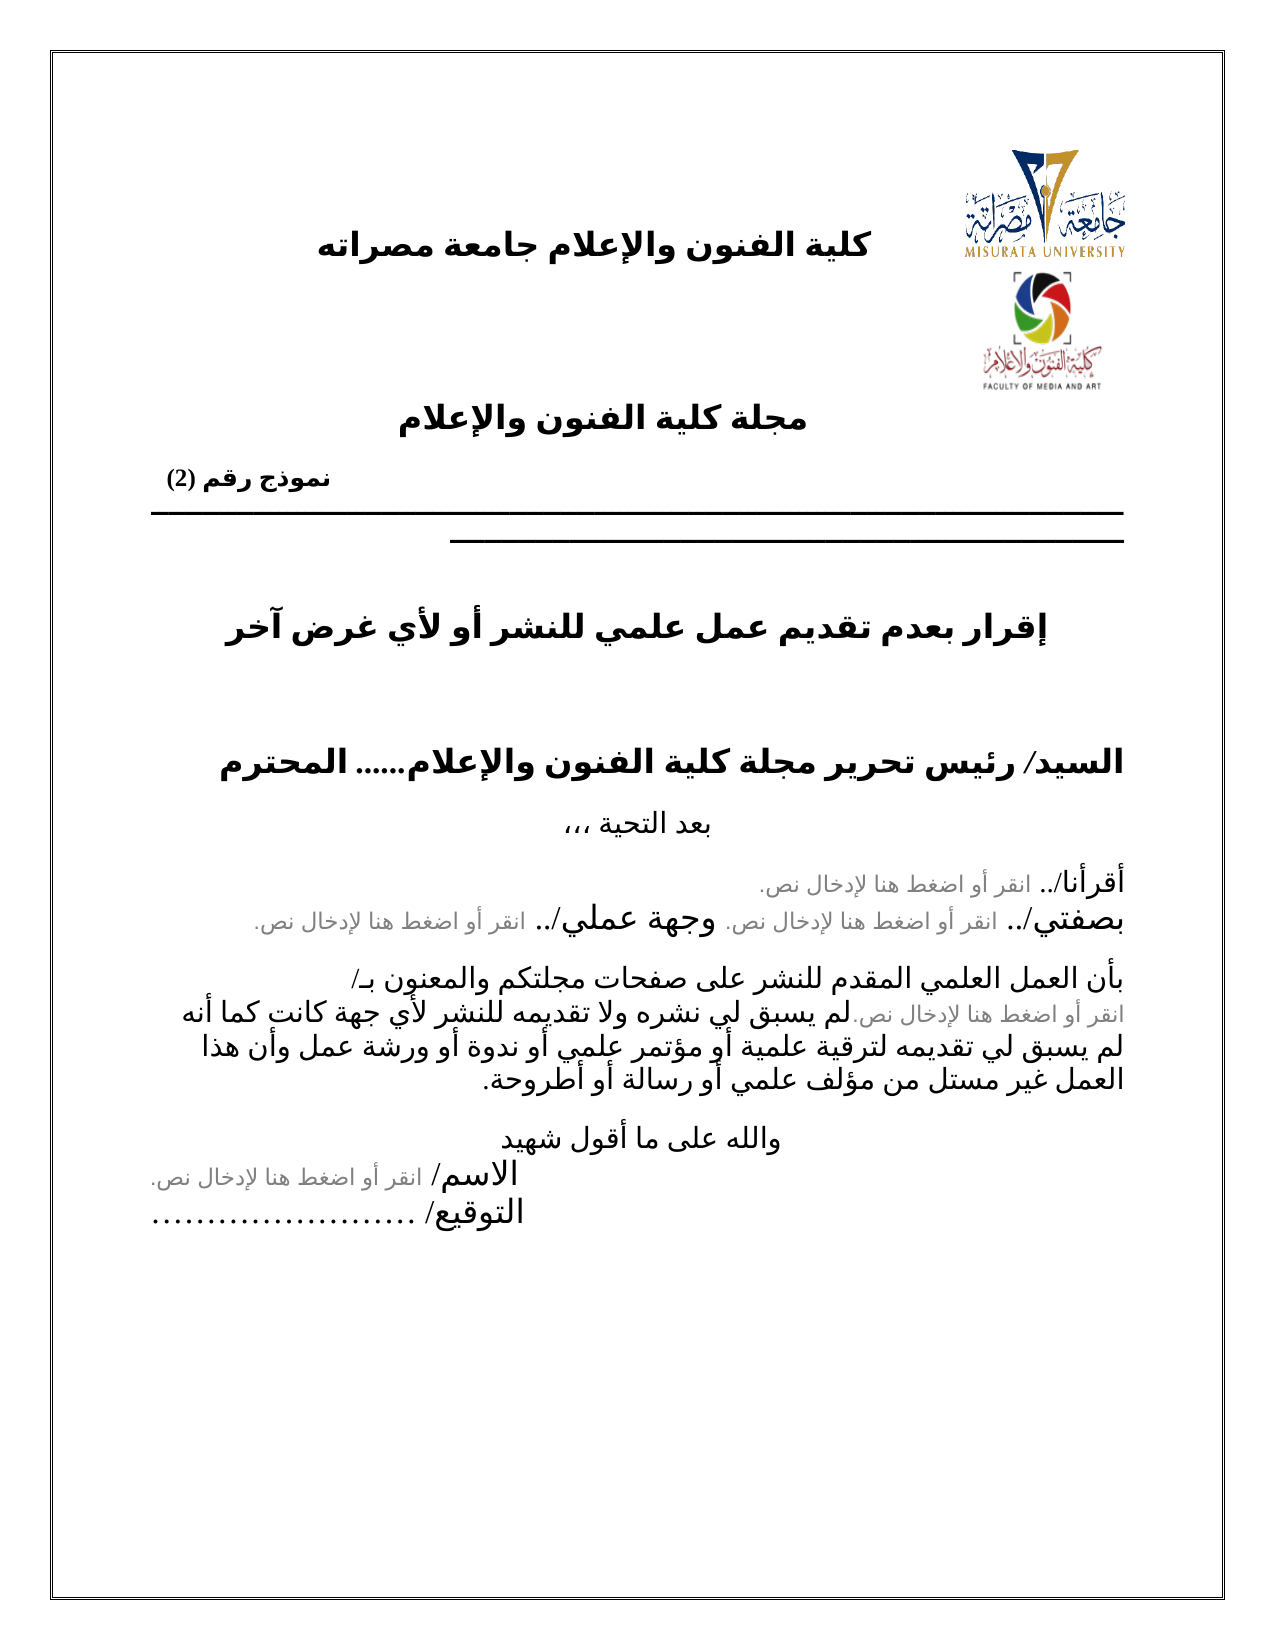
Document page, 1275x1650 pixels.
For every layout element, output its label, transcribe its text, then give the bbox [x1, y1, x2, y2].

text والله على ما أقول شهيد [150, 1121, 1125, 1154]
text ـــــــــــــــــــــــــــــــــــــــــــــــــــــــــــــــــــــــــــــــــــــــــــــــــــــــــــــــــــــــــــــــــــــــــــــــــــــــــــــــــــــــــــــــــــــــــــــــــ [150, 492, 1125, 549]
text بعد التحية ،،، [150, 806, 1125, 840]
text نموذج رقم (2) [150, 463, 1125, 492]
text مجلة كلية الفنون والإعلام [150, 398, 1125, 436]
picture [967, 263, 1125, 399]
text الاسم/ [150, 1154, 1125, 1193]
text بأن العمل العلمي المقدم للنشر على صفحات مجلتكم والمعنون بـ/ [150, 962, 1125, 995]
text السيد/ رئيس تحرير مجلة كلية الفنون والإعلام...... المحترم [150, 743, 1125, 781]
text بصفتي/.. وجهة عملي/.. [150, 898, 1125, 937]
text إقرار بعدم تقديم عمل علمي للنشر أو لأي غرض آخر [150, 608, 1125, 646]
text كلية الفنون والإعلام جامعة مصراته [150, 150, 1125, 398]
text أقرأنا/.. [150, 865, 1125, 898]
text التوقيع/ …………………… [150, 1193, 1125, 1231]
picture [965, 150, 1125, 257]
text لم يسبق لي نشره ولا تقديمه للنشر لأي جهة كانت كما أنه لم يسبق لي تقديمه لترقية علمية أو مؤتمر علمي أو ندوة أو ورشة عمل وأن هذا العمل غير مستل من مؤلف علمي أو رسالة أو أطروحة. [150, 995, 1125, 1096]
